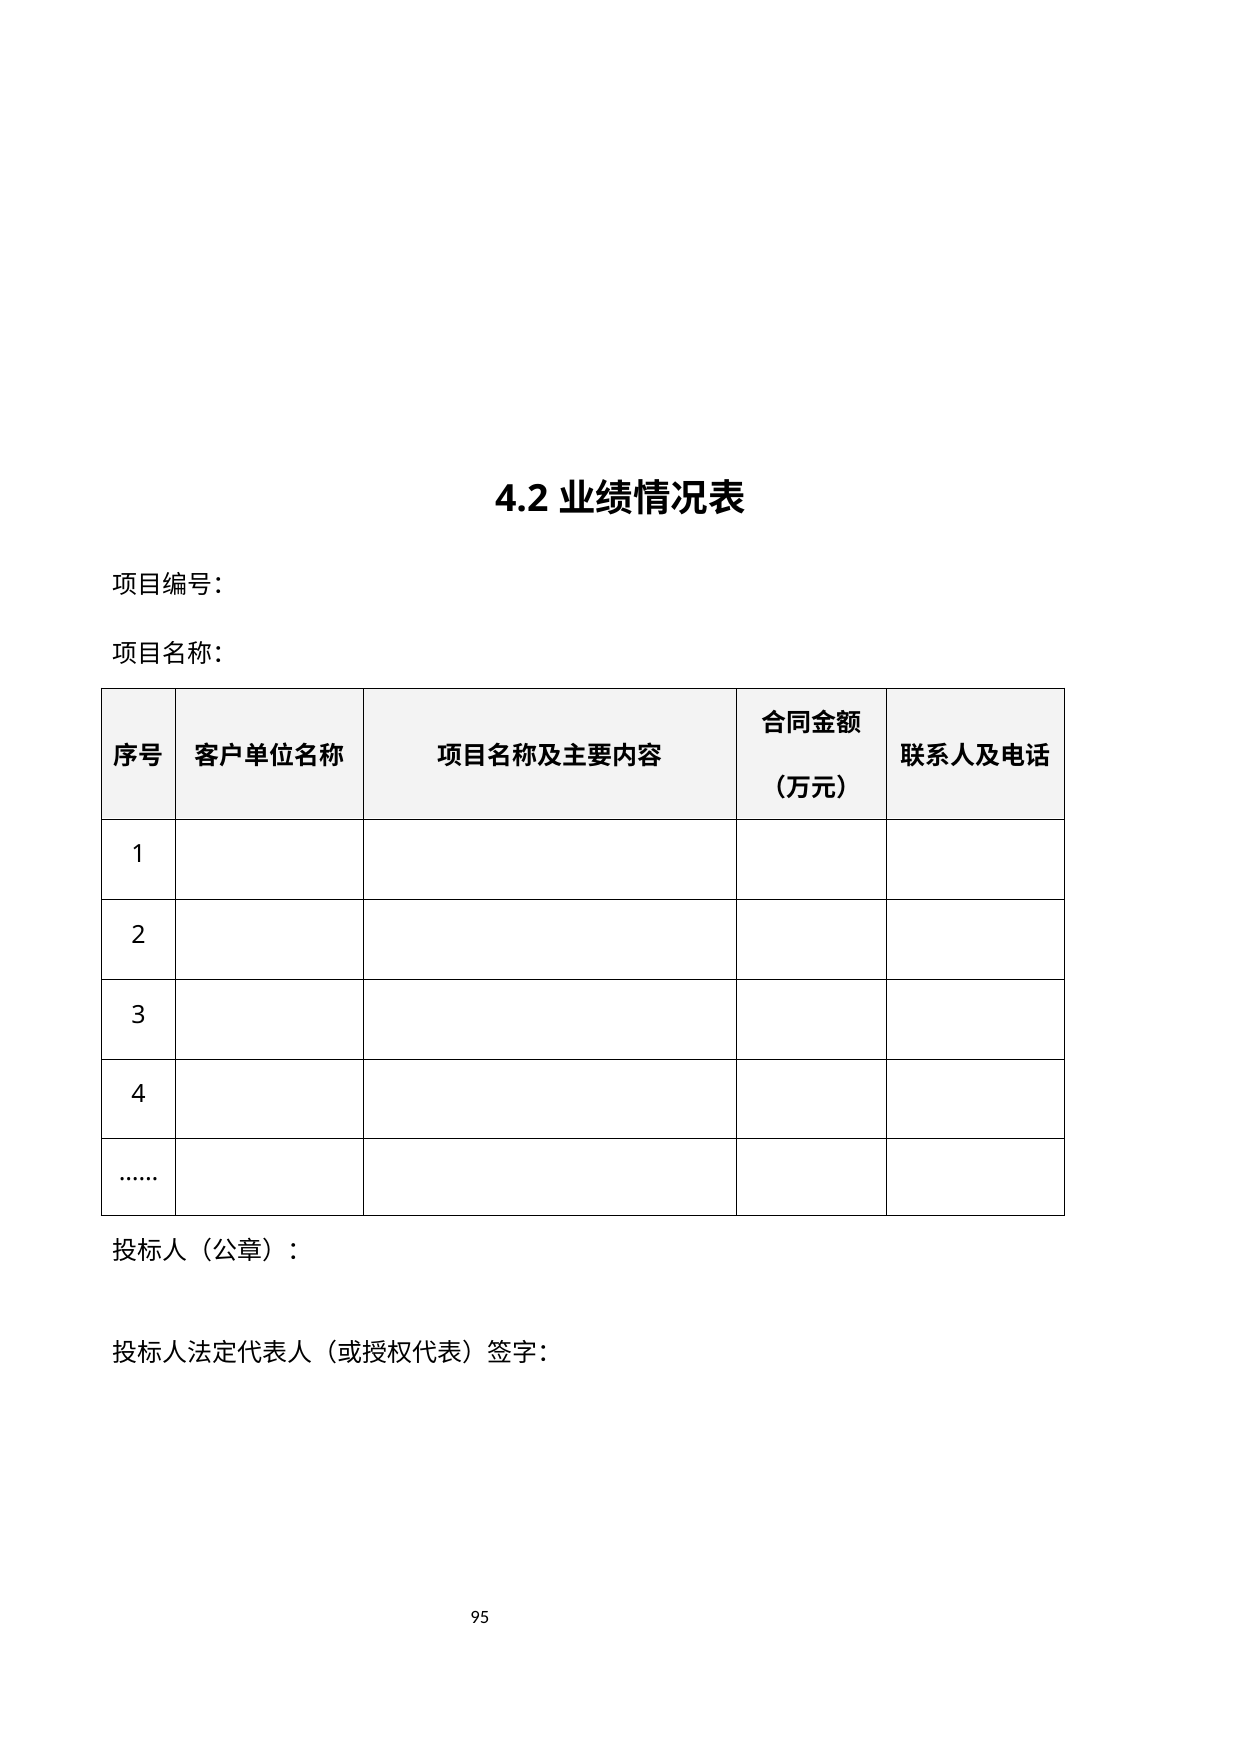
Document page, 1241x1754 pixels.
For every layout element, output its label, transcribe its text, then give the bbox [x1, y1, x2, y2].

table_cell [737, 900, 886, 979]
table_header 项目名称及主要内容 [364, 689, 736, 818]
table_cell [737, 980, 886, 1059]
text 投标人法定代表人（或授权代表）签字： [112, 1318, 1128, 1383]
table_cell [887, 900, 1064, 979]
table_cell [737, 820, 886, 899]
table_cell [364, 1139, 736, 1215]
table_cell [887, 820, 1064, 899]
table_cell [176, 900, 363, 979]
table_cell …… [102, 1139, 175, 1215]
table_cell [364, 900, 736, 979]
table_header 序号 [102, 689, 175, 818]
table_cell 1 [102, 820, 175, 899]
table_cell [176, 1060, 363, 1137]
table_cell 2 [102, 900, 175, 979]
table_cell [887, 1139, 1064, 1215]
text 4.2 业绩情况表 [112, 468, 1128, 523]
table_cell [737, 1060, 886, 1137]
table_cell [364, 1060, 736, 1137]
table_cell 4 [102, 1060, 175, 1137]
table_header 联系人及电话 [887, 689, 1064, 818]
table_header 合同金额（万元） [737, 689, 886, 818]
table_cell [737, 1139, 886, 1215]
table_cell [176, 820, 363, 899]
table_header 客户单位名称 [176, 689, 363, 818]
table_cell [364, 980, 736, 1059]
text 项目编号： [112, 550, 1128, 615]
text 投标人（公章）： [112, 1216, 1128, 1281]
text 项目名称： [112, 633, 1128, 669]
table_cell [176, 1139, 363, 1215]
table_cell 3 [102, 980, 175, 1059]
table_cell [887, 980, 1064, 1059]
table_cell [364, 820, 736, 899]
table_cell [887, 1060, 1064, 1137]
table_cell [176, 980, 363, 1059]
